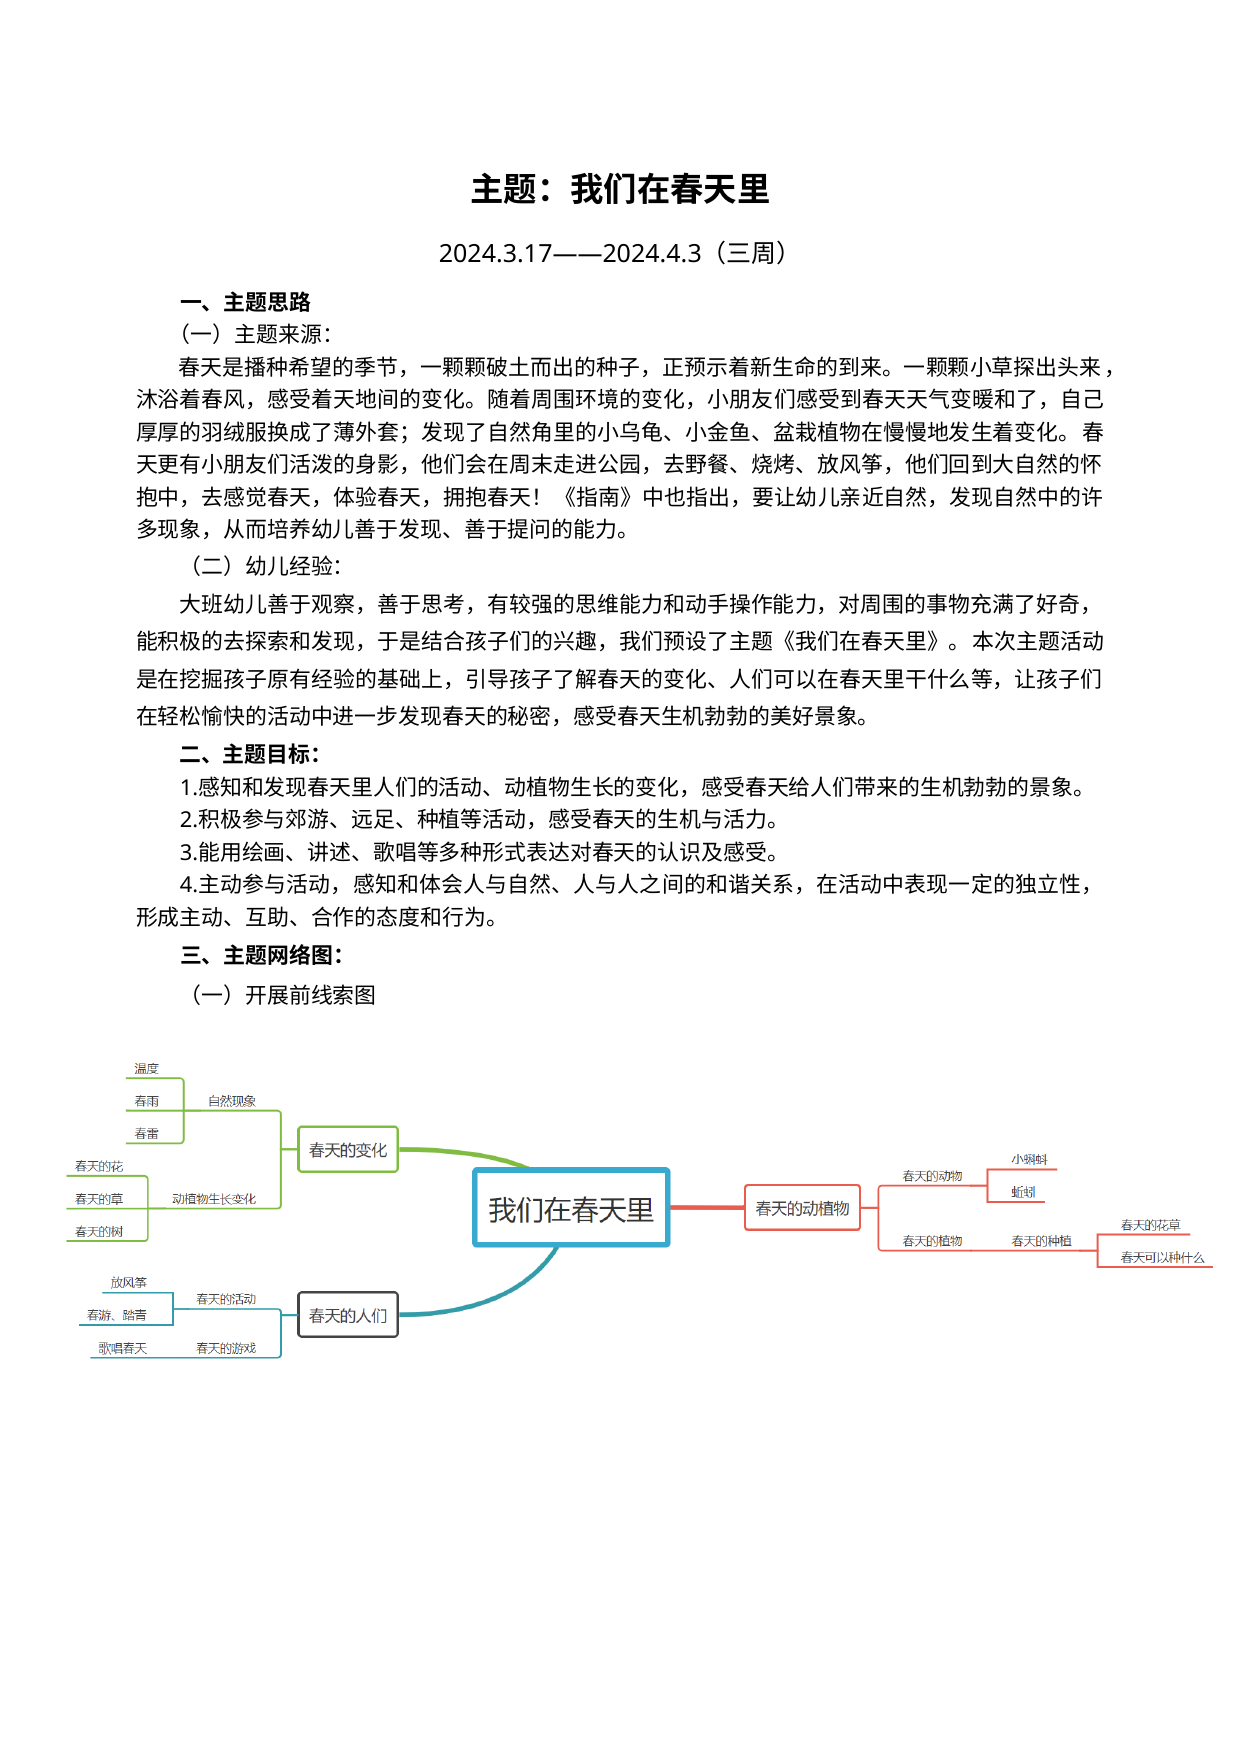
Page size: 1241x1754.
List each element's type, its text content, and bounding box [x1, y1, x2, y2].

list 主题思路 [136, 284, 1104, 317]
text 主题：我们在春天里 [136, 154, 1104, 219]
picture [37, 1021, 1233, 1389]
text 4.主动参与活动，感知和体会人与自然、人与人之间的和谐关系，在活动中表现一定的独立性，形成主动、互助、合作的态度和行为。 [136, 867, 1104, 932]
text 三、主题网络图： [136, 932, 1104, 972]
text （一）主题来源： [136, 317, 1104, 349]
text 2024.3.17——2024.4.3（三周） [136, 219, 1104, 284]
text 1.感知和发现春天里人们的活动、动植物生长的变化，感受春天给人们带来的生机勃勃的景象。 [136, 769, 1104, 802]
list 幼儿经验： [136, 544, 1104, 582]
text 3.能用绘画、讲述、歌唱等多种形式表达对春天的认识及感受。 [136, 834, 1104, 867]
text 春天是播种希望的季节，一颗颗破土而出的种子，正预示着新生命的到来。一颗颗小草探出头来，沐浴着春风，感受着天地间的变化。随着周围环境的变化，小朋友们感受到春天天气变暖和了，自己厚厚的羽绒服换成了薄外套；发现了自然角里的小乌龟、小金鱼、盆栽植物在慢慢地发生着变化。春天更有小朋友们活泼的身影，他们会在周末走进公园，去野餐、烧烤、放风筝，他们回到大自然的怀抱中，去感觉春天，体验春天，拥抱春天！《指南》中也指出，要让幼儿亲近自然，发现自然中的许多现象，从而培养幼儿善于发现、善于提问的能力。 [136, 349, 1104, 544]
text （一）开展前线索图 [136, 972, 1104, 1011]
text 大班幼儿善于观察，善于思考，有较强的思维能力和动手操作能力，对周围的事物充满了好奇，能积极的去探索和发现，于是结合孩子们的兴趣，我们预设了主题《我们在春天里》。本次主题活动是在挖掘孩子原有经验的基础上，引导孩子了解春天的变化、人们可以在春天里干什么等，让孩子们在轻松愉快的活动中进一步发现春天的秘密，感受春天生机勃勃的美好景象。 [136, 582, 1104, 732]
text 2.积极参与郊游、远足、种植等活动，感受春天的生机与活力。 [136, 802, 1104, 834]
text 二、主题目标： [136, 732, 1104, 769]
